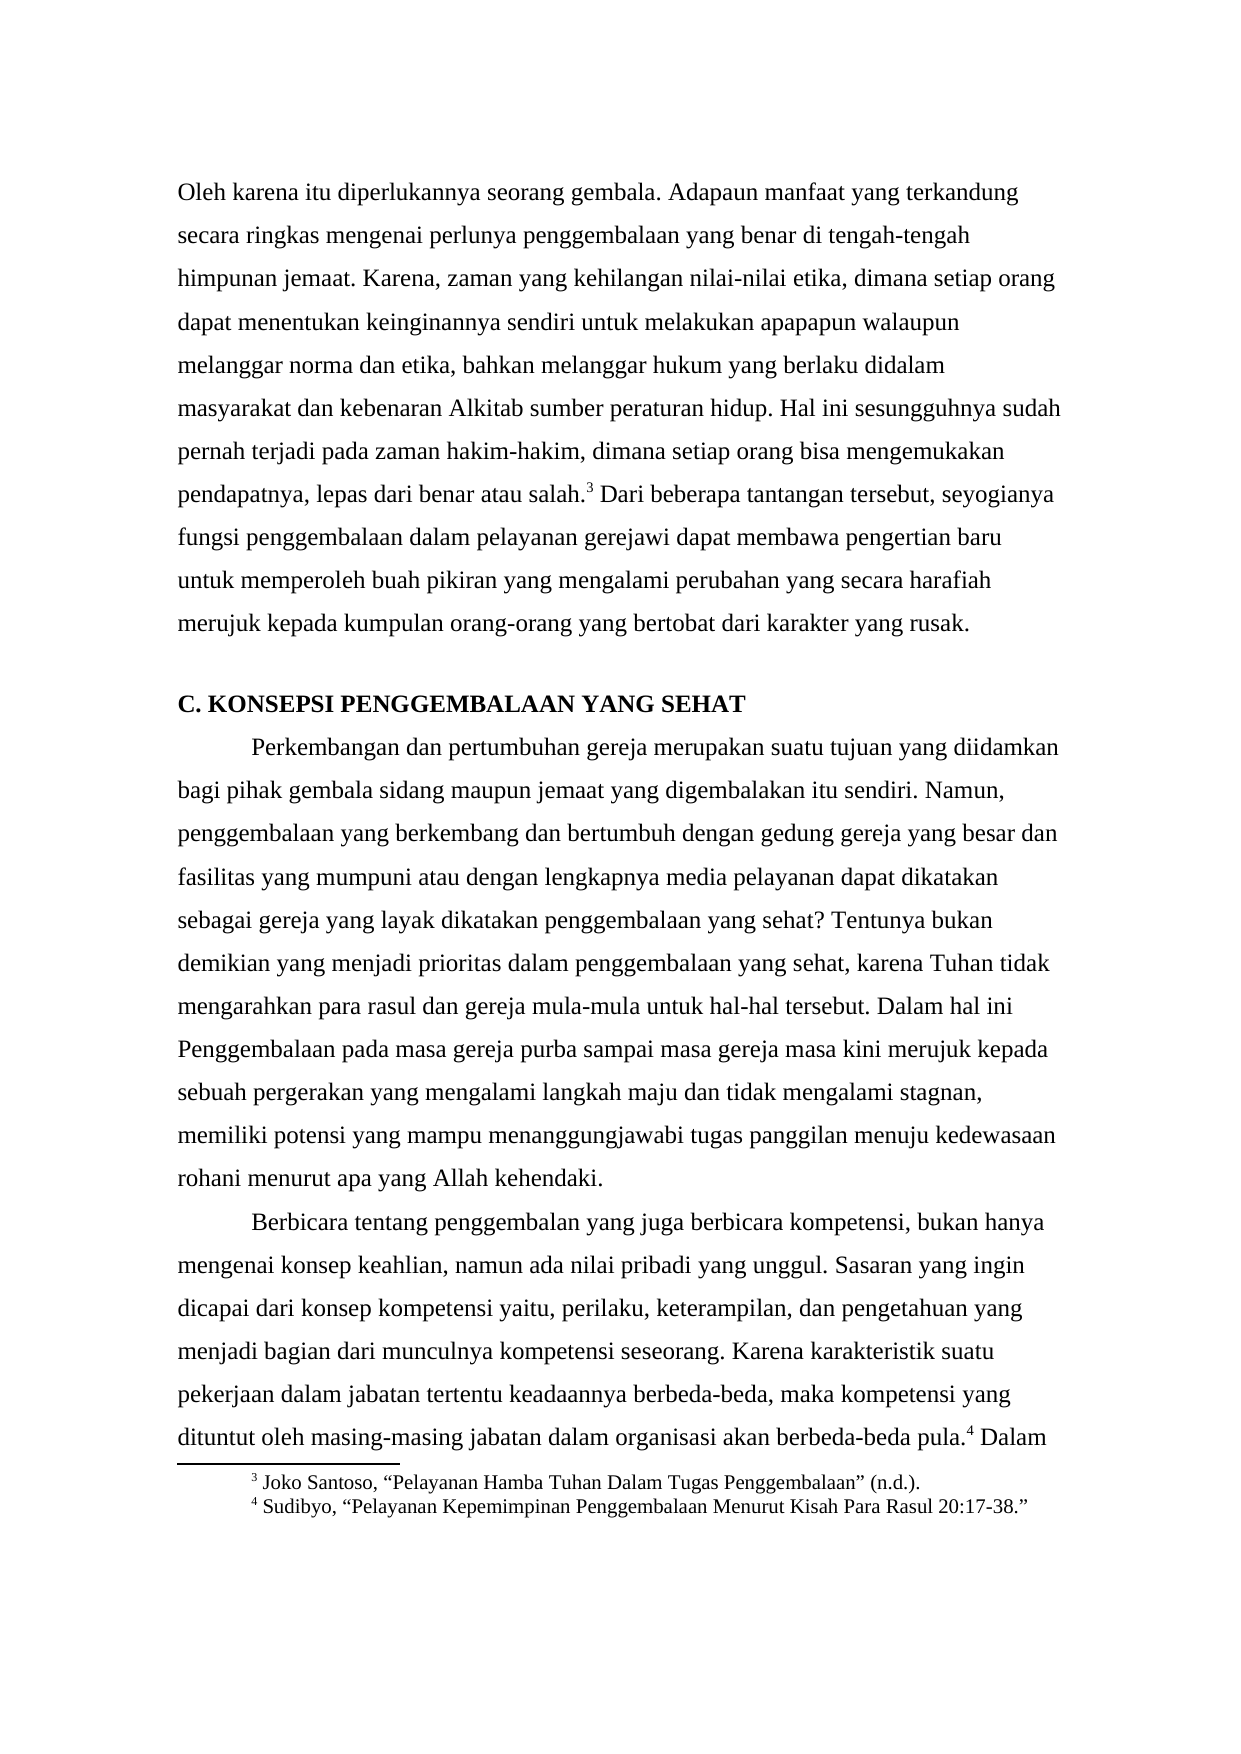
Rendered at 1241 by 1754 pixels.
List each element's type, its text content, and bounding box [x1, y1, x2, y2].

subtitle C. KONSEPSI PENGGEMBALAAN YANG SEHAT [177, 689, 1063, 718]
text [177, 177, 1063, 637]
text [177, 1207, 1063, 1451]
text Perkembangan dan pertumbuhan gereja merupakan suatu tujuan yang diidamkan bagi pihak gembala sidang maupun jemaat yang digembalakan itu sendiri. Namun, penggembalaan yang berkembang dan bertumbuh dengan gedung gereja yang besar dan fasilitas yang mumpuni atau dengan lengkapnya media pelayanan dapat dikatakan sebagai gereja yang layak dikatakan penggembalaan yang sehat? Tentunya bukan demikian yang menjadi prioritas dalam penggembalaan yang sehat, karena Tuhan tidak mengarahkan para rasul dan gereja mula-mula untuk hal-hal tersebut. Dalam hal ini Penggembalaan pada masa gereja purba sampai masa gereja masa kini merujuk kepada sebuah pergerakan yang mengalami langkah maju dan tidak mengalami stagnan, memiliki potensi yang mampu menanggungjawabi tugas panggilan menuju kedewasaan rohani menurut apa yang Allah kehendaki. [177, 732, 1063, 1192]
